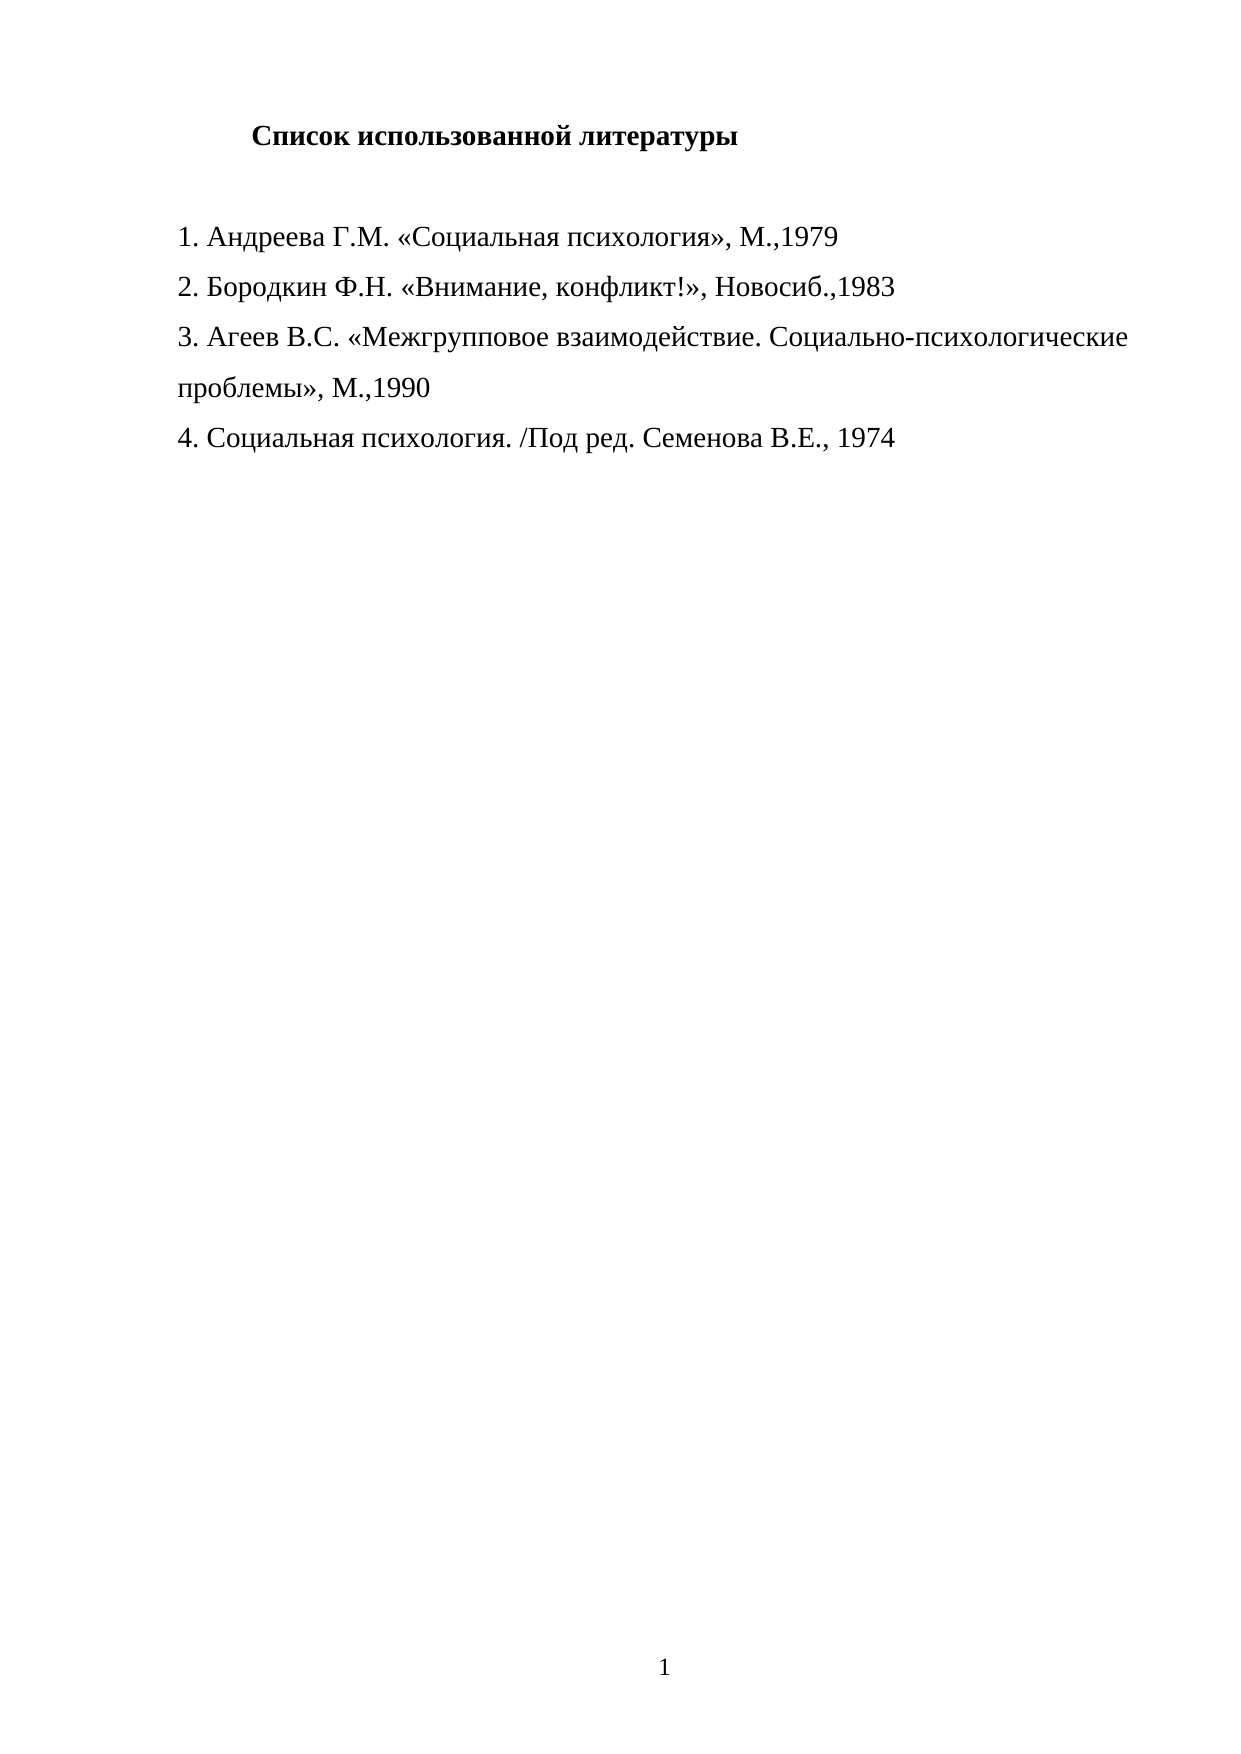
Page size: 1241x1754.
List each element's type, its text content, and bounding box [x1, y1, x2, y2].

text Список использованной литературы [177, 118, 1152, 152]
text 2. Бородкин Ф.Н. «Внимание, конфликт!», Новосиб.,1983 [177, 269, 1152, 303]
text 4. Социальная психология. /Под ред. Семенова В.Е., 1974 [177, 420, 1152, 453]
text 3. Агеев В.С. «Межгрупповое взаимодействие. Социально-психологические проблемы», М.,1990 [177, 319, 1152, 403]
text 1. Андреева Г.М. «Социальная психология», М.,1979 [177, 219, 1152, 252]
